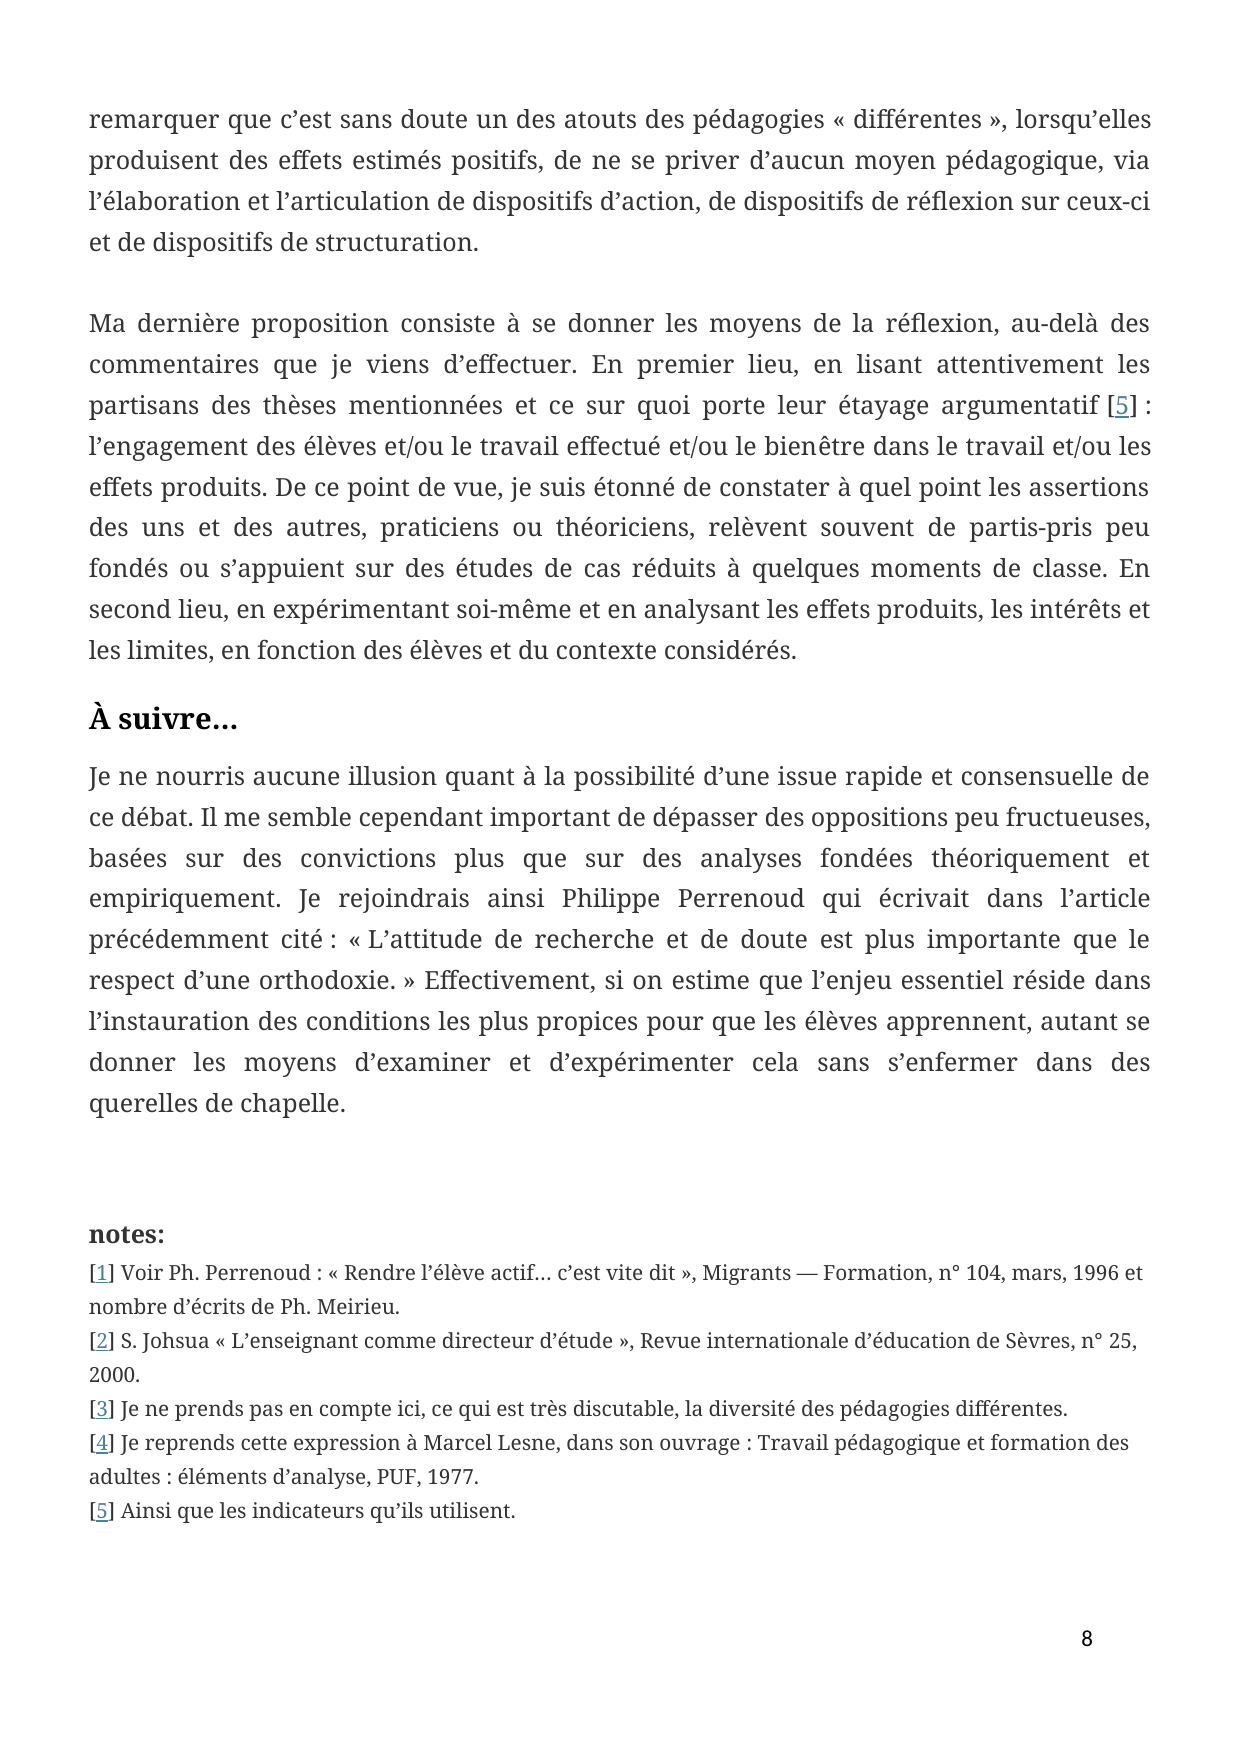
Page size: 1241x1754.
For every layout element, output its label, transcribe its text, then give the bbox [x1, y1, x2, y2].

text [5] Ainsi que les indicateurs qu’ils utilisent. [88, 1496, 1152, 1524]
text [88, 102, 1152, 258]
text notes: [88, 1217, 1152, 1251]
text Ma dernière proposition consiste à se donner les moyens de la réflexion, au-delà des commentaires que je viens d’effectuer. En premier lieu, en lisant attentivement les partisans des thèses mentionnées et ce sur quoi porte leur étayage argumentatif [5] : l’engagement des élèves et/ou le travail effectué et/ou le bienêtre dans le travail et/ou les effets produits. De ce point de vue, je suis étonné de constater à quel point les assertions des uns et des autres, praticiens ou théoriciens, relèvent souvent de partis-pris peu fondés ou s’appuient sur des études de cas réduits à quelques moments de classe. En second lieu, en expérimentant soi-même et en analysant les effets produits, les intérêts et les limites, en fonction des élèves et du contexte considérés. [88, 265, 1152, 667]
text [3] Je ne prends pas en compte ici, ce qui est très discutable, la diversité des pédagogies différentes. [88, 1394, 1152, 1422]
text [4] Je reprends cette expression à Marcel Lesne, dans son ouvrage : Travail pédagogique et formation des adultes : éléments d’analyse, PUF, 1977. [88, 1428, 1152, 1491]
text À suivre… [88, 698, 1152, 738]
text Je ne nourris aucune illusion quant à la possibilité d’une issue rapide et consensuelle de ce débat. Il me semble cependant important de dépasser des oppositions peu fructueuses, basées sur des convictions plus que sur des analyses fondées théoriquement et empiriquement. Je rejoindrais ainsi Philippe Perrenoud qui écrivait dans l’article précédemment cité : « L’attitude de recherche et de doute est plus importante que le respect d’une orthodoxie. » Effectivement, si on estime que l’enjeu essentiel réside dans l’instauration des conditions les plus propices pour que les élèves apprennent, autant se donner les moyens d’examiner et d’expérimenter cela sans s’enfermer dans des querelles de chapelle. [88, 758, 1152, 1119]
text [2] S. Johsua « L’enseignant comme directeur d’étude », Revue internationale d’éducation de Sèvres, n° 25, 2000. [88, 1326, 1152, 1388]
text [1] Voir Ph. Perrenoud : « Rendre l’élève actif… c’est vite dit », Migrants — Formation, n° 104, mars, 1996 et nombre d’écrits de Ph. Meirieu. [88, 1258, 1152, 1320]
